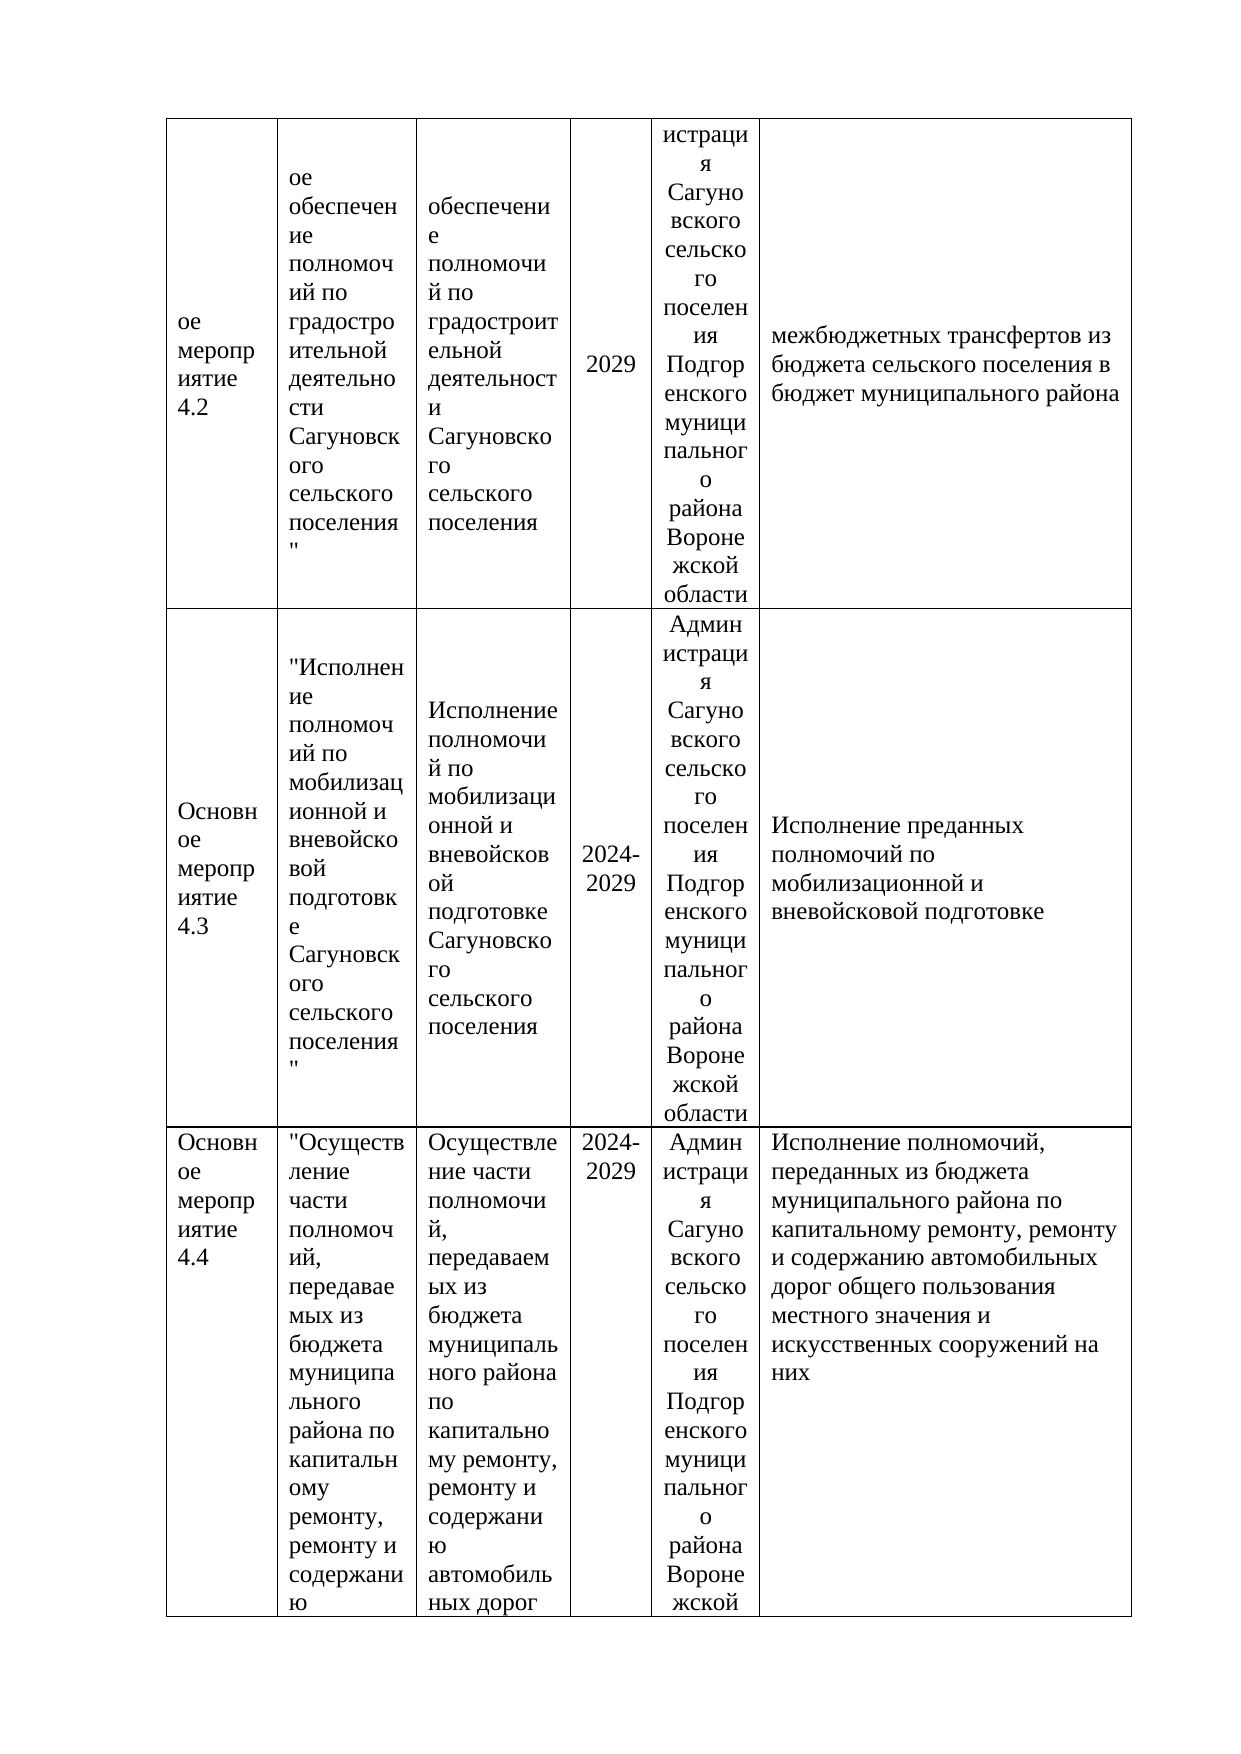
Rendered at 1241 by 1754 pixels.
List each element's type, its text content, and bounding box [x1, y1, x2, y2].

table_cell 2024-2029 [571, 1128, 651, 1616]
table_cell "Исполнение полномочий по мобилизационной и вневойсковой подготовке Сагуновского сельского поселения" [278, 609, 416, 1126]
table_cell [652, 1128, 759, 1616]
table_cell 2024-2029 [571, 609, 651, 1126]
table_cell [167, 119, 277, 608]
table_cell Исполнение полномочий по мобилизационной и вневойсковой подготовке Сагуновского сельского поселения [417, 609, 570, 1126]
table_cell 2024-2029 [571, 119, 651, 608]
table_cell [417, 119, 570, 608]
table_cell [278, 119, 416, 608]
table_cell Администрация Сагуновского сельского поселения Подгоренского муниципального района Воронежской области [652, 609, 759, 1126]
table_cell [417, 1128, 570, 1616]
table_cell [760, 119, 1131, 608]
table_cell Исполнение преданных полномочий по мобилизационной и вневойсковой подготовке [760, 609, 1131, 1126]
table_cell Основное мероприятие 4.3 [167, 609, 277, 1126]
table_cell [652, 119, 759, 608]
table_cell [278, 1128, 416, 1616]
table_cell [760, 1128, 1131, 1616]
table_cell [167, 1128, 277, 1616]
